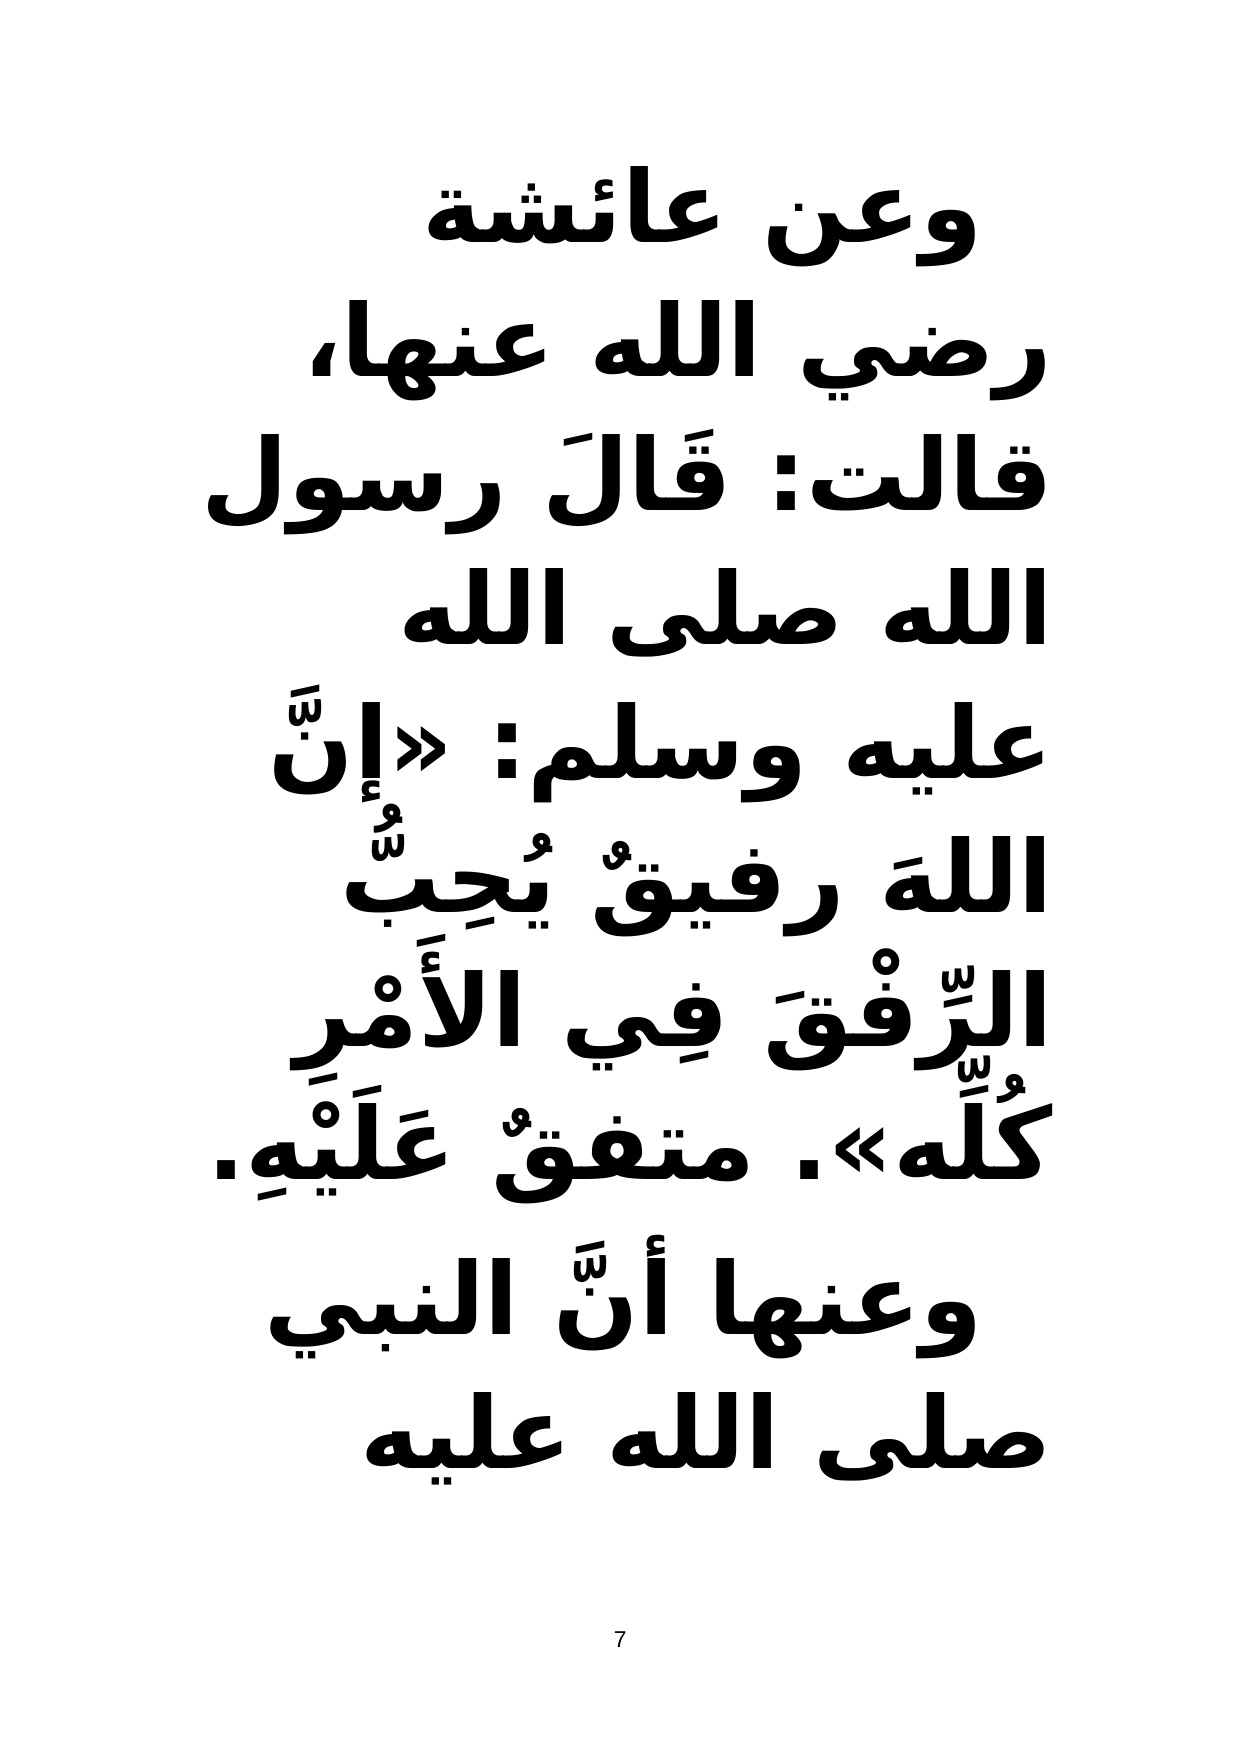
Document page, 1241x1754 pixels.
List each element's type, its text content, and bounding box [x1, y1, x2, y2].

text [187, 1242, 1053, 1492]
text وعن عائشة رضي الله عنها، قالت: قَالَ رسول الله صلى الله عليه وسلم: «إنَّ اللهَ رفيقٌ يُحِبُّ الرِّفْقَ فِي الأَمْرِ كُلِّه». متفقٌ عَلَيْهِ. [187, 150, 1053, 1203]
